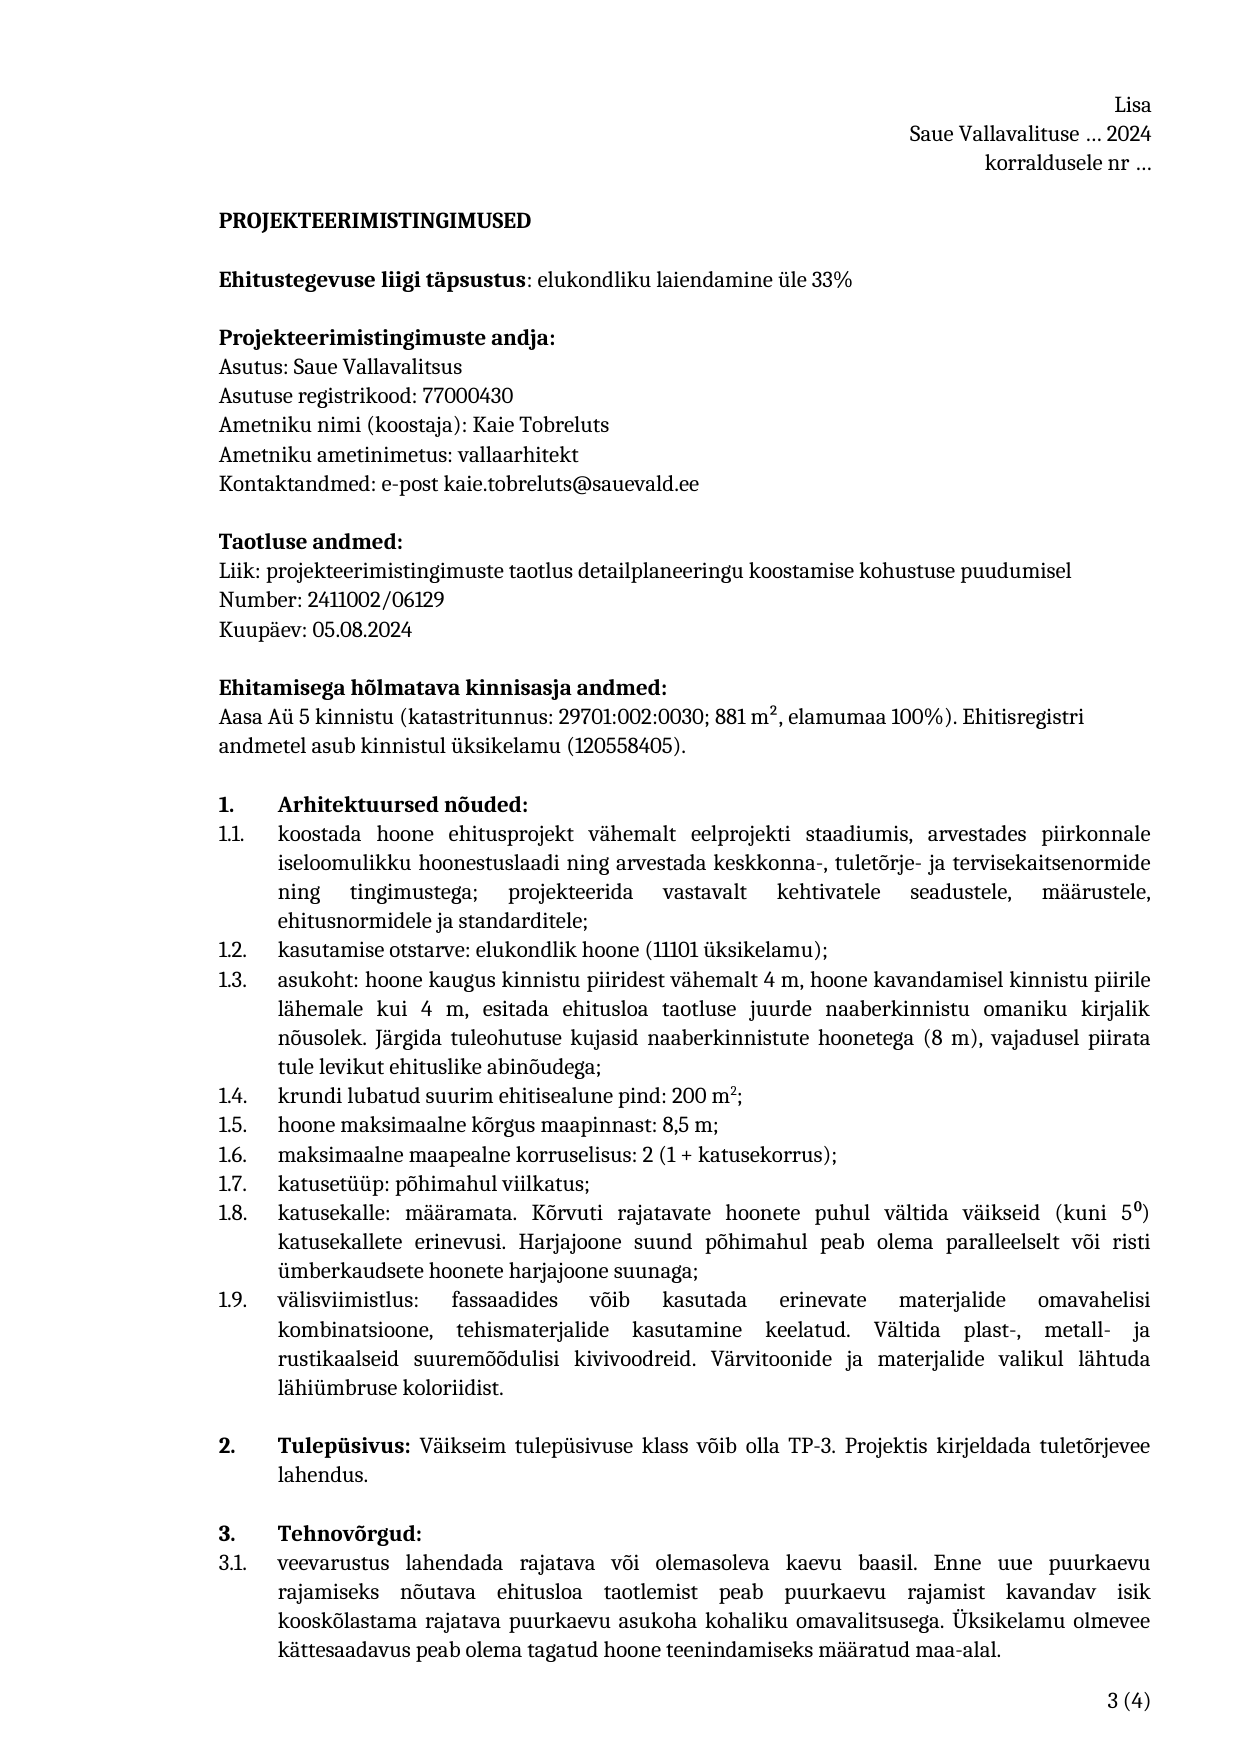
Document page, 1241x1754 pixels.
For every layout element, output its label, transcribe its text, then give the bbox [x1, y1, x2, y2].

text Ehitustegevuse liigi täpsustus: elukondliku laiendamine üle 33% [218, 264, 1152, 293]
list koostada hoone ehitusprojekt vähemalt eelprojekti staadiumis, arvestades piirkonnale iseloomulikku hoonestuslaadi ning arvestada keskkonna-, tuletõrje- ja tervisekaitsenormide ning tingimustega; projekteerida vastavalt kehtivatele seadustele, määrustele, ehitusnormidele ja standarditele; [218, 818, 1152, 934]
list krundi lubatud suurim ehitisealune pind: 200 m2; [218, 1080, 1152, 1109]
list hoone maksimaalne kõrgus maapinnast: 8,5 m; [218, 1109, 1152, 1139]
list asukoht: hoone kaugus kinnistu piiridest vähemalt 4 m, hoone kavandamisel kinnistu piirile lähemale kui 4 m, esitada ehitusloa taotluse juurde naaberkinnistu omaniku kirjalik nõusolek. Järgida tuleohutuse kujasid naaberkinnistute hoonetega (8 m), vajadusel piirata tule levikut ehituslike abinõudega; [218, 964, 1152, 1080]
list kasutamise otstarve: elukondlik hoone (11101 üksikelamu); [218, 934, 1152, 964]
text Lisa [218, 89, 1152, 118]
list välisviimistlus: fassaadides võib kasutada erinevate materjalide omavahelisi kombinatsioone, tehismaterjalide kasutamine keelatud. Vältida plast-, metall- ja rustikaalseid suuremõõdulisi kivivoodreid. Värvitoonide ja materjalide valikul lähtuda lähiümbruse koloriidist. [218, 1284, 1152, 1401]
list Tehnovõrgud: [218, 1518, 1152, 1547]
text Saue Vallavalituse … 2024 [218, 118, 1152, 147]
text korraldusele nr … [218, 147, 1152, 176]
text Asutuse registrikood: 77000430 [218, 380, 1152, 409]
text Aasa Aü 5 kinnistu (katastritunnus: 29701:002:0030; 881 m², elamumaa 100%). Ehitisregistri andmetel asub kinnistul üksikelamu (120558405). [218, 701, 1152, 759]
text Kontaktandmed: e-post kaie.tobreluts@sauevald.ee [218, 468, 1152, 497]
list maksimaalne maapealne korruselisus: 2 (1 + katusekorrus); [218, 1139, 1152, 1168]
text Kuupäev: 05.08.2024 [218, 614, 1152, 643]
list veevarustus lahendada rajatava või olemasoleva kaevu baasil. Enne uue puurkaevu rajamiseks nõutava ehitusloa taotlemist peab puurkaevu rajamist kavandav isik kooskõlastama rajatava puurkaevu asukoha kohaliku omavalitsusega. Üksikelamu olmevee kättesaadavus peab olema tagatud hoone teenindamiseks määratud maa-alal. [218, 1547, 1152, 1664]
text Ametniku ametinimetus: vallaarhitekt [218, 439, 1152, 468]
text Projekteerimistingimuste andja: [218, 322, 1152, 351]
list Tulepüsivus: Väikseim tulepüsivuse klass võib olla TP-3. Projektis kirjeldada tuletõrjevee lahendus. [218, 1430, 1152, 1489]
list Arhitektuursed nõuded: [218, 789, 1152, 818]
text PROJEKTEERIMISTINGIMUSED [218, 205, 1152, 234]
text Asutus: Saue Vallavalitsus [218, 351, 1152, 380]
text Ehitamisega hõlmatava kinnisasja andmed: [218, 672, 1152, 701]
list katusekalle: määramata. Kõrvuti rajatavate hoonete puhul vältida väikseid (kuni 5⁰) katusekallete erinevusi. Harjajoone suund põhimahul peab olema paralleelselt või risti ümberkaudsete hoonete harjajoone suunaga; [218, 1197, 1152, 1284]
text Liik: projekteerimistingimuste taotlus detailplaneeringu koostamise kohustuse puudumisel [218, 555, 1152, 584]
text Taotluse andmed: [218, 526, 1152, 555]
list katusetüüp: põhimahul viilkatus; [218, 1168, 1152, 1197]
text Ametniku nimi (koostaja): Kaie Tobreluts [218, 409, 1152, 439]
text Number: 2411002/06129 [218, 584, 1152, 614]
